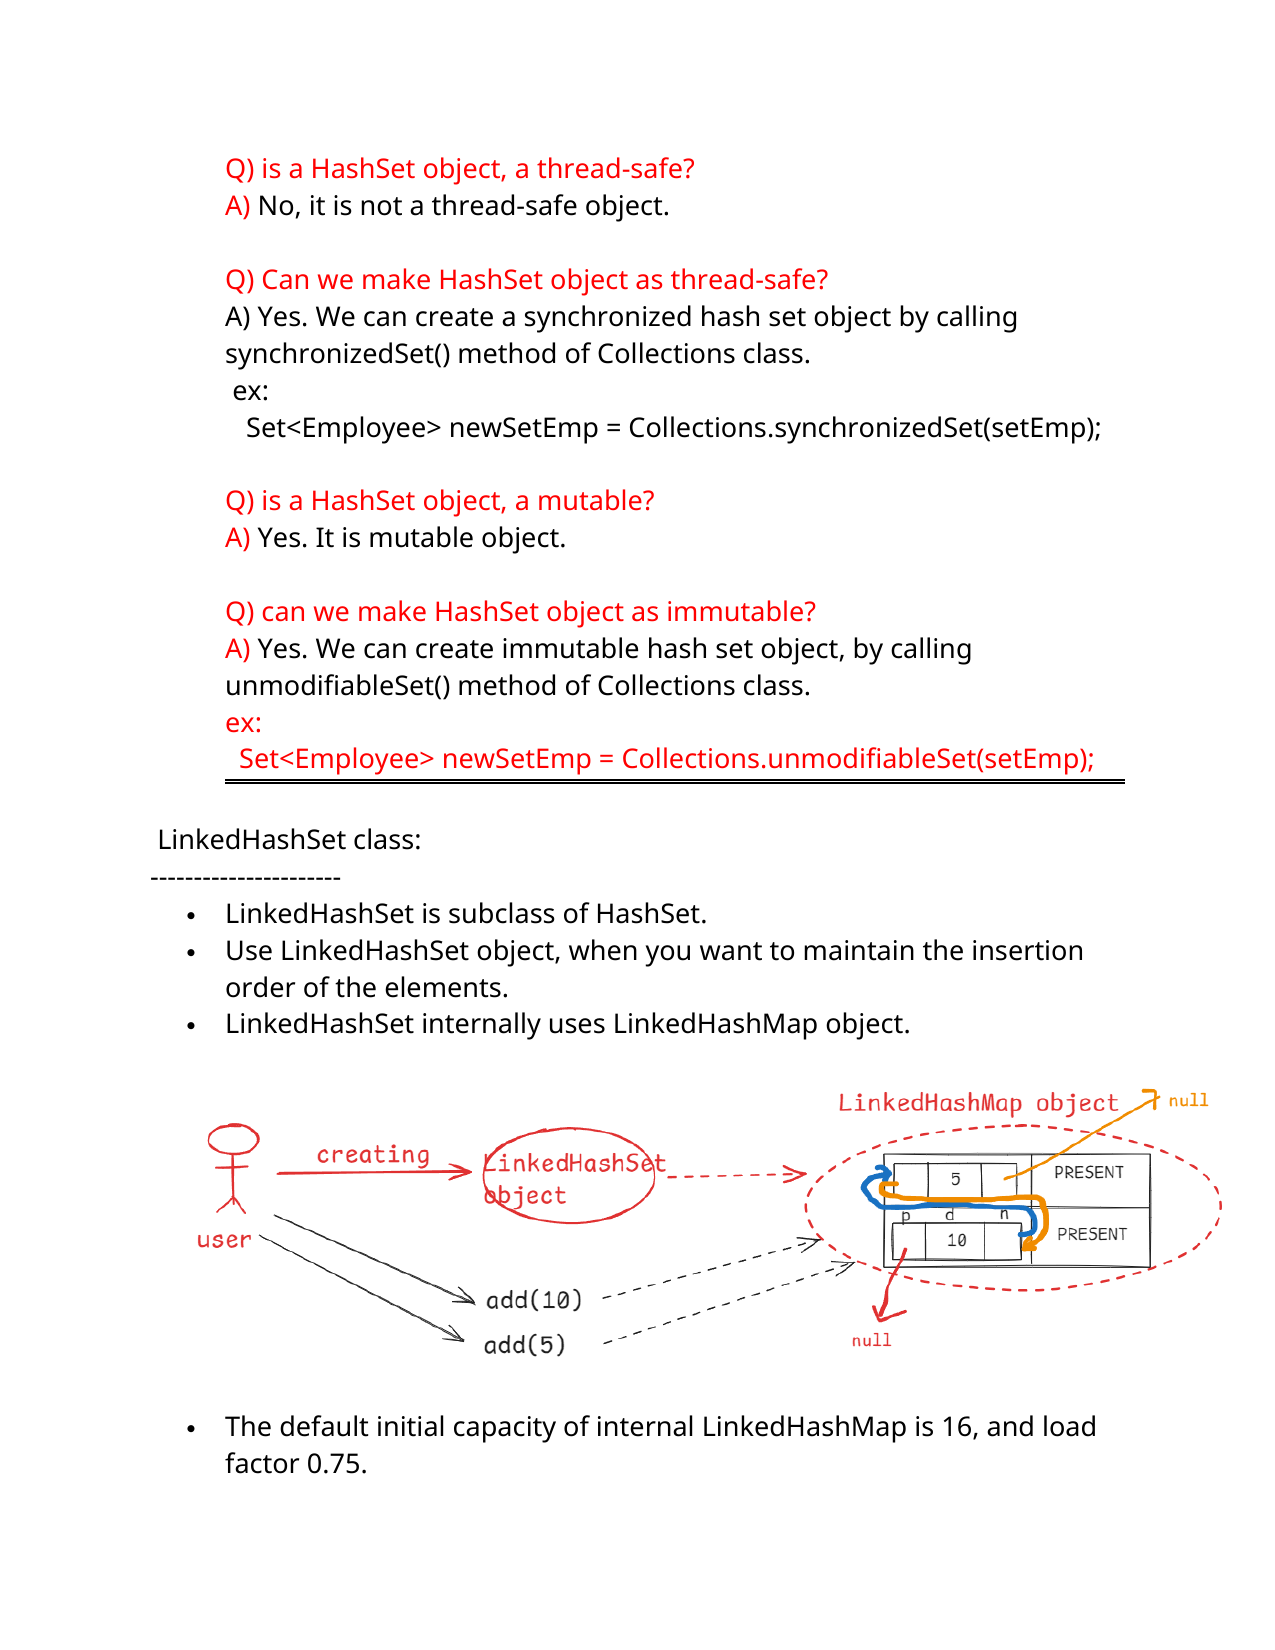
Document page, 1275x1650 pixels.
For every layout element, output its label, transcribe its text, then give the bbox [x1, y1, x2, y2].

list A) No, it is not a thread-safe object. [225, 187, 1125, 224]
list Use LinkedHashSet object, when you want to maintain the insertion order of the elements. [187, 931, 1125, 1005]
list Q) is a HashSet object, a mutable? [225, 482, 1125, 519]
list ex: [225, 703, 1125, 740]
text ---------------------- [150, 857, 1125, 894]
text LinkedHashSet class: [150, 821, 1125, 857]
list LinkedHashSet internally uses LinkedHashMap object. [187, 1005, 1125, 1042]
list LinkedHashSet is subclass of HashSet. [187, 894, 1125, 931]
list A) Yes. It is mutable object. [225, 519, 1125, 556]
list Q) Can we make HashSet object as thread-safe? [225, 261, 1125, 297]
list A) Yes. We can create immutable hash set object, by calling unmodifiableSet() method of Collections class. [225, 629, 1125, 703]
list ex: [225, 371, 1125, 408]
list The default initial capacity of internal LinkedHashMap is 16, and load factor 0.75. [187, 1408, 1125, 1481]
list Q) can we make HashSet object as immutable? [225, 592, 1125, 629]
list Set<Employee> newSetEmp = Collections.synchronizedSet(setEmp); [225, 408, 1125, 445]
list A) Yes. We can create a synchronized hash set object by calling synchronizedSet() method of Collections class. [225, 297, 1125, 371]
list Set<Employee> newSetEmp = Collections.unmodifiableSet(setEmp); [225, 740, 1125, 779]
picture [187, 1078, 1229, 1371]
list Q) is a HashSet object, a thread-safe? [225, 150, 1125, 187]
